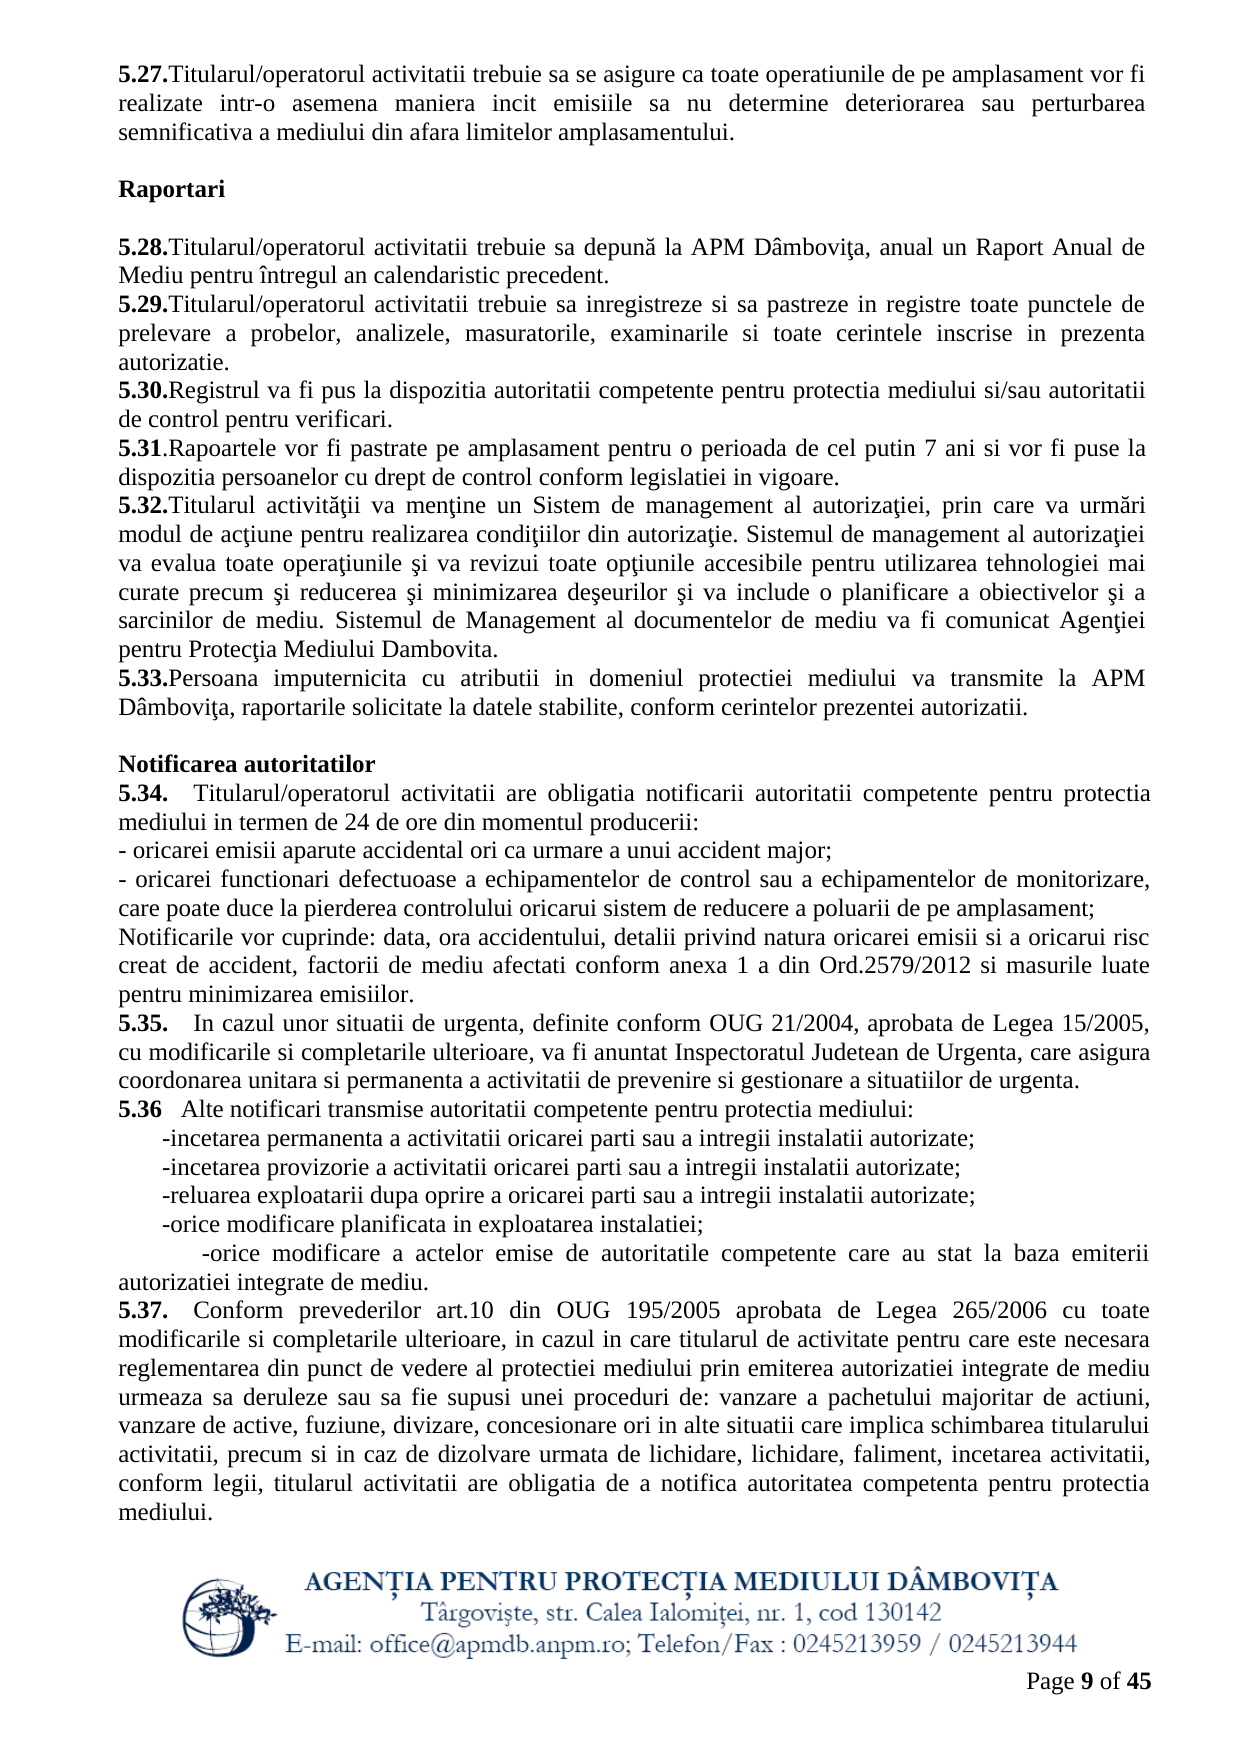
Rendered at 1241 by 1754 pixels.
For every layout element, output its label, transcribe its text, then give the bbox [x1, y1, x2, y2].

text 5.29.Titularul/operatorul activitatii trebuie sa inregistreze si sa pastreze in registre toate punctele de prelevare a probelor, analizele, masuratorile, examinarile si toate cerintele inscrise in prezenta autorizatie. [118, 289, 1147, 375]
text 5.37. Conform prevederilor art.10 din OUG 195/2005 aprobata de Legea 265/2006 cu toate modificarile si completarile ulterioare, in cazul in care titularul de activitate pentru care este necesara reglementarea din punct de vedere al protectiei mediului prin emiterea autorizatiei integrate de mediu urmeaza sa deruleze sau sa fie supusi unei proceduri de: vanzare a pachetului majoritar de actiuni, vanzare de active, fuziune, divizare, concesionare ori in alte situatii care implica schimbarea titularului activitatii, precum si in caz de dizolvare urmata de lichidare, lichidare, faliment, incetarea activitatii, conform legii, titularul activitatii are obligatia de a notifica autoritatea competenta pentru protectia mediului. [118, 1295, 1152, 1525]
text 5.33.Persoana imputernicita cu atributii in domeniul protectiei mediului va transmite la APM Dâmboviţa, raportarile solicitate la datele stabilite, conform cerintelor prezentei autorizatii. [118, 663, 1147, 720]
text - oricarei emisii aparute accidental ori ca urmare a unui accident major; [118, 835, 1152, 864]
text Notificarea autoritatilor [118, 749, 1152, 778]
text 5.35. In cazul unor situatii de urgenta, definite conform OUG 21/2004, aprobata de Legea 15/2005, cu modificarile si completarile ulterioare, va fi anuntat Inspectoratul Judetean de Urgenta, care asigura coordonarea unitara si permanenta a activitatii de prevenire si gestionare a situatiilor de urgenta. [118, 1008, 1152, 1094]
text 5.32.Titularul activităţii va menţine un Sistem de management al autorizaţiei, prin care va urmări modul de acţiune pentru realizarea condiţiilor din autorizaţie. Sistemul de management al autorizaţiei va evalua toate operaţiunile şi va revizui toate opţiunile accesibile pentru utilizarea tehnologiei mai curate precum şi reducerea şi minimizarea deşeurilor şi va include o planificare a obiectivelor şi a sarcinilor de mediu. Sistemul de Management al documentelor de mediu va fi comunicat Agenţiei pentru Protecţia Mediului Dambovita. [118, 490, 1147, 663]
text -orice modificare a actelor emise de autoritatile competente care au stat la baza emiterii autorizatiei integrate de mediu. [118, 1238, 1152, 1295]
text 5.27.Titularul/operatorul activitatii trebuie sa se asigure ca toate operatiunile de pe amplasament vor fi realizate intr-o asemena maniera incit emisiile sa nu determine deteriorarea sau perturbarea semnificativa a mediului din afara limitelor amplasamentului. [118, 59, 1147, 145]
text 5.36 Alte notificari transmise autoritatii competente pentru protectia mediului: [118, 1094, 1152, 1123]
text - oricarei functionari defectuoase a echipamentelor de control sau a echipamentelor de monitorizare, care poate duce la pierderea controlului oricarui sistem de reducere a poluarii de pe amplasament; [118, 864, 1152, 922]
text -incetarea provizorie a activitatii oricarei parti sau a intregii instalatii autorizate; [118, 1152, 1152, 1180]
text 5.31.Rapoartele vor fi pastrate pe amplasament pentru o perioada de cel putin 7 ani si vor fi puse la dispozitia persoanelor cu drept de control conform legislatiei in vigoare. [118, 433, 1147, 490]
text 5.30.Registrul va fi pus la dispozitia autoritatii competente pentru protectia mediului si/sau autoritatii de control pentru verificari. [118, 375, 1147, 433]
text 5.28.Titularul/operatorul activitatii trebuie sa depună la APM Dâmboviţa, anual un Raport Anual de Mediu pentru întregul an calendaristic precedent. [118, 232, 1147, 289]
text -orice modificare planificata in exploatarea instalatiei; [118, 1209, 1152, 1238]
text -incetarea permanenta a activitatii oricarei parti sau a intregii instalatii autorizate; [118, 1123, 1152, 1152]
text -reluarea exploatarii dupa oprire a oricarei parti sau a intregii instalatii autorizate; [118, 1180, 1152, 1209]
text 5.34. Titularul/operatorul activitatii are obligatia notificarii autoritatii competente pentru protectia mediului in termen de 24 de ore din momentul producerii: [118, 778, 1152, 835]
text Notificarile vor cuprinde: data, ora accidentului, detalii privind natura oricarei emisii si a oricarui risc creat de accident, factorii de mediu afectati conform anexa din Ord.2579/2012 si masurile luate pentru minimizarea emisiilor. [118, 922, 1152, 1008]
text Raportari [118, 174, 1147, 203]
